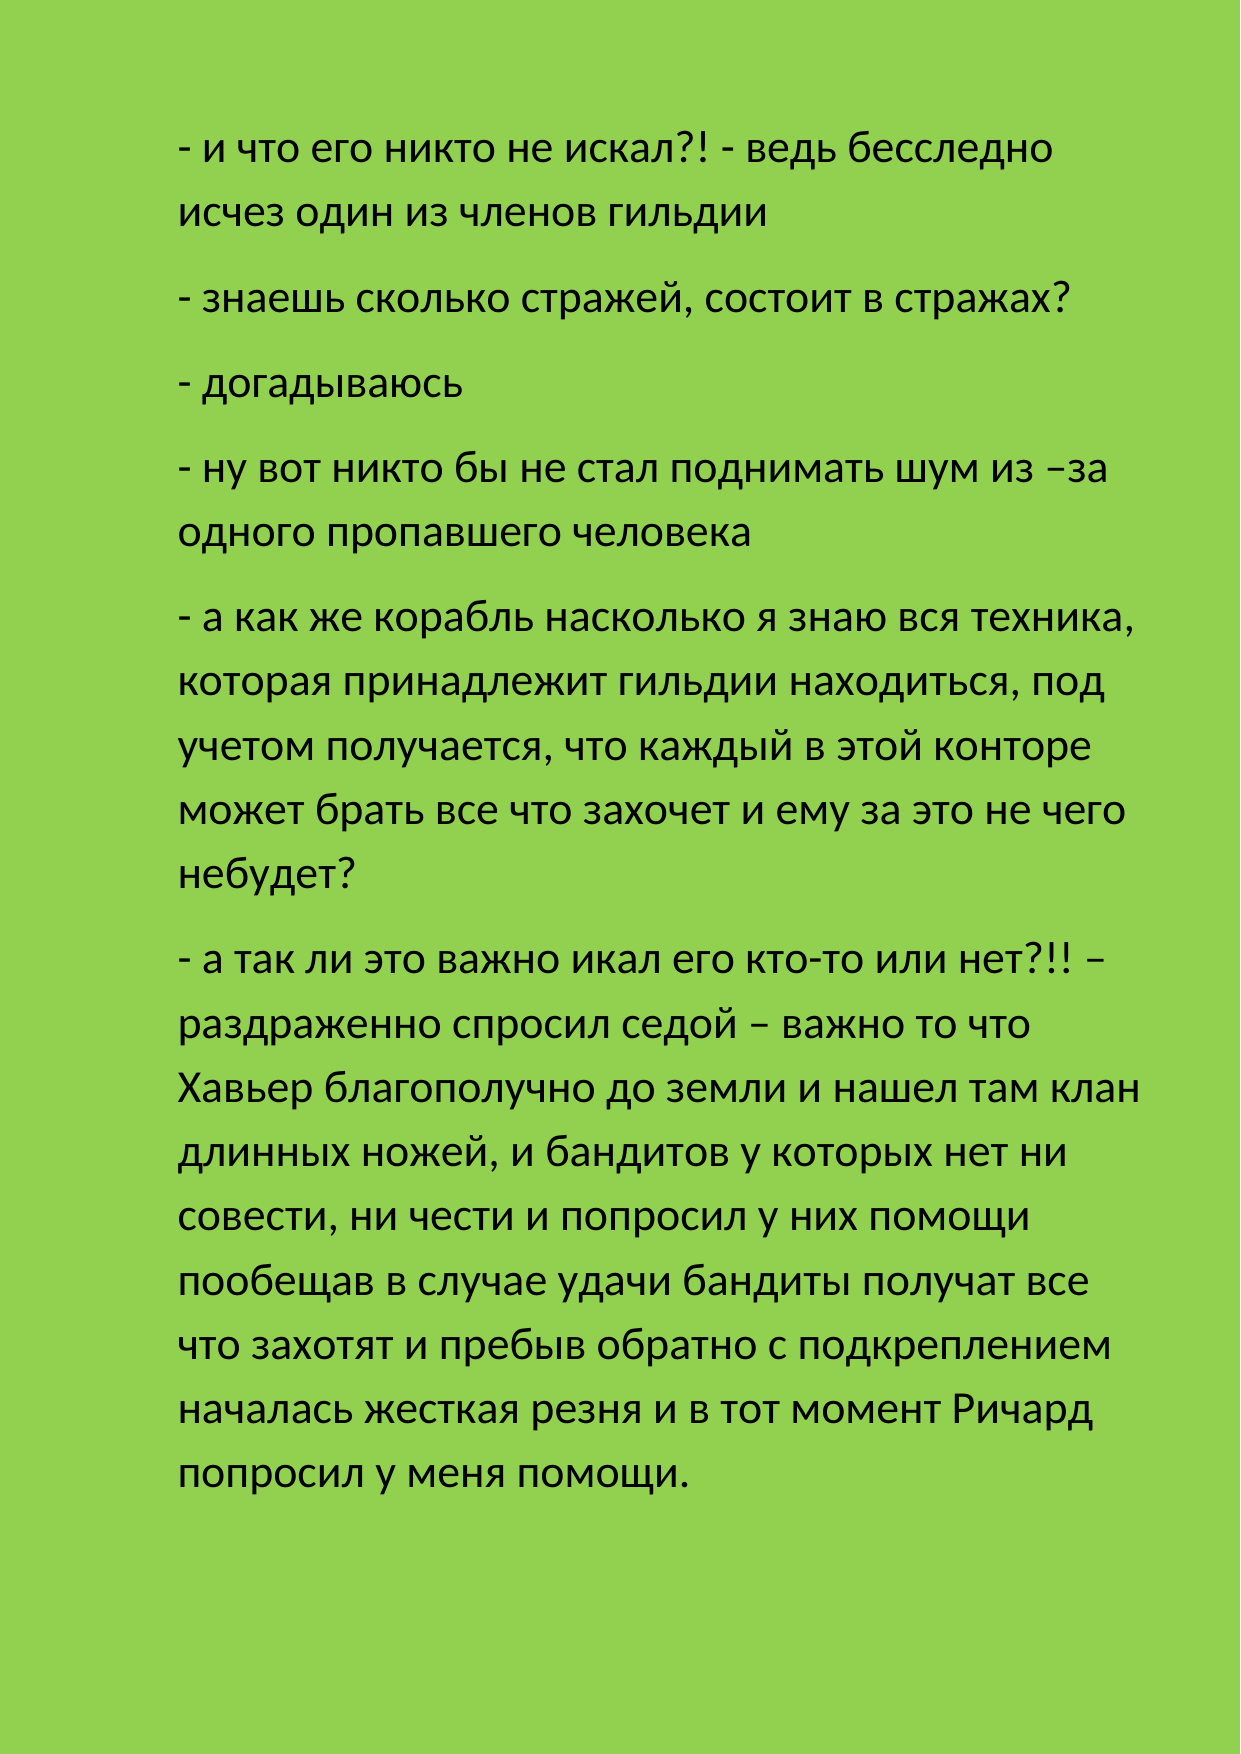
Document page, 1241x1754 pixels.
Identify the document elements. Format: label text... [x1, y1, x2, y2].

text - ну вот никто бы не стал поднимать шум из –за одного пропавшего человека [177, 438, 1152, 558]
text - знаешь сколько стражей, состоит в стражах? [177, 267, 1152, 323]
text - догадываюсь [177, 353, 1152, 408]
text - а как же корабль насколько я знаю вся техника, которая принадлежит гильдии находиться, под учетом получается, что каждый в этой конторе может брать все что захочет и ему за это не чего небудет? [177, 587, 1152, 900]
text - и что его никто не искал?! - ведь бесследно исчез один из членов гильдии [177, 118, 1152, 238]
text - а так ли это важно икал его кто-то или нет?!! – раздраженно спросил седой – важно то что Хавьер благополучно до земли и нашел там клан длинных ножей, и бандитов у которых нет ни совести, ни чести и попросил у них помощи пообещав в случае удачи бандиты получат все что захотят и пребыв обратно с подкреплением началась жесткая резня и в тот момент Ричард попросил у меня помощи. [177, 929, 1152, 1499]
